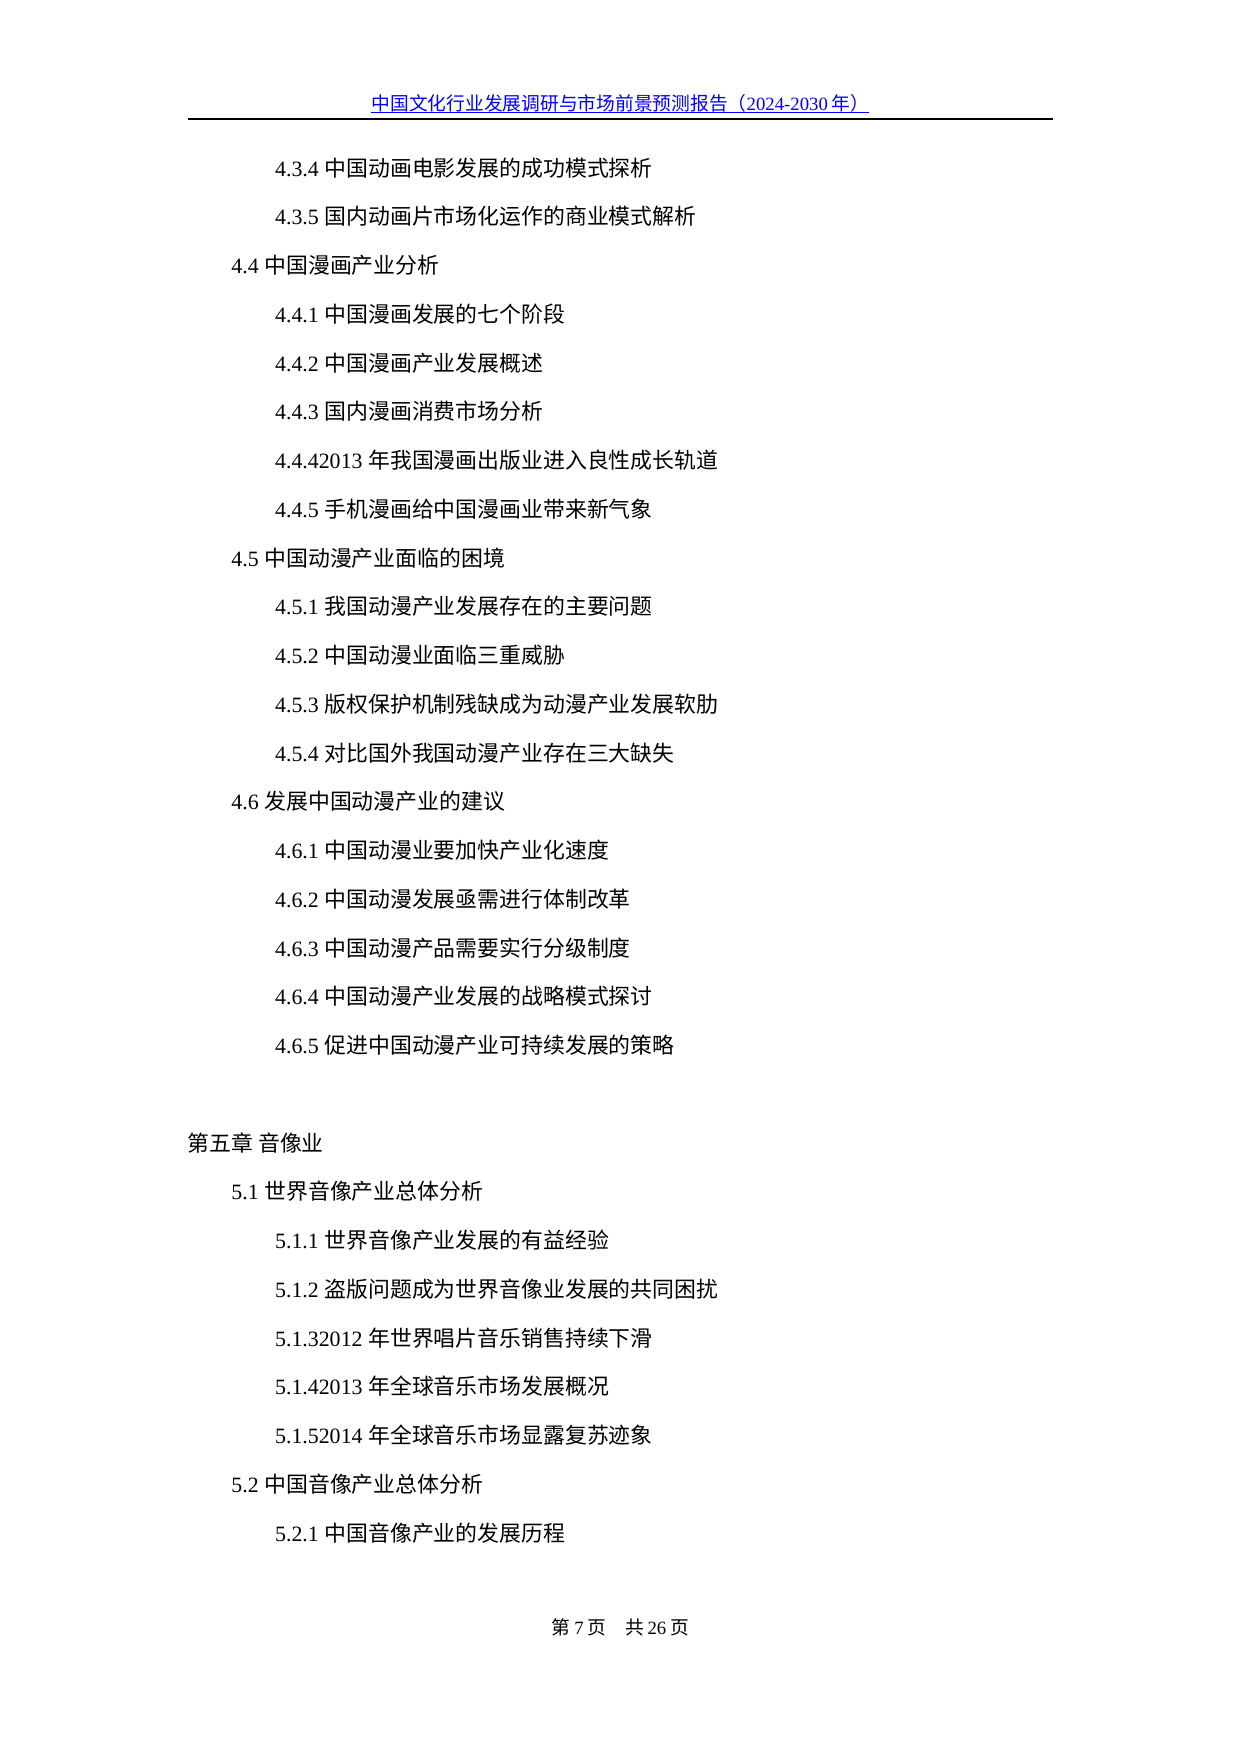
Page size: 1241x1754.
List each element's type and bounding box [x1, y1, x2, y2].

text [187, 150, 1053, 1548]
